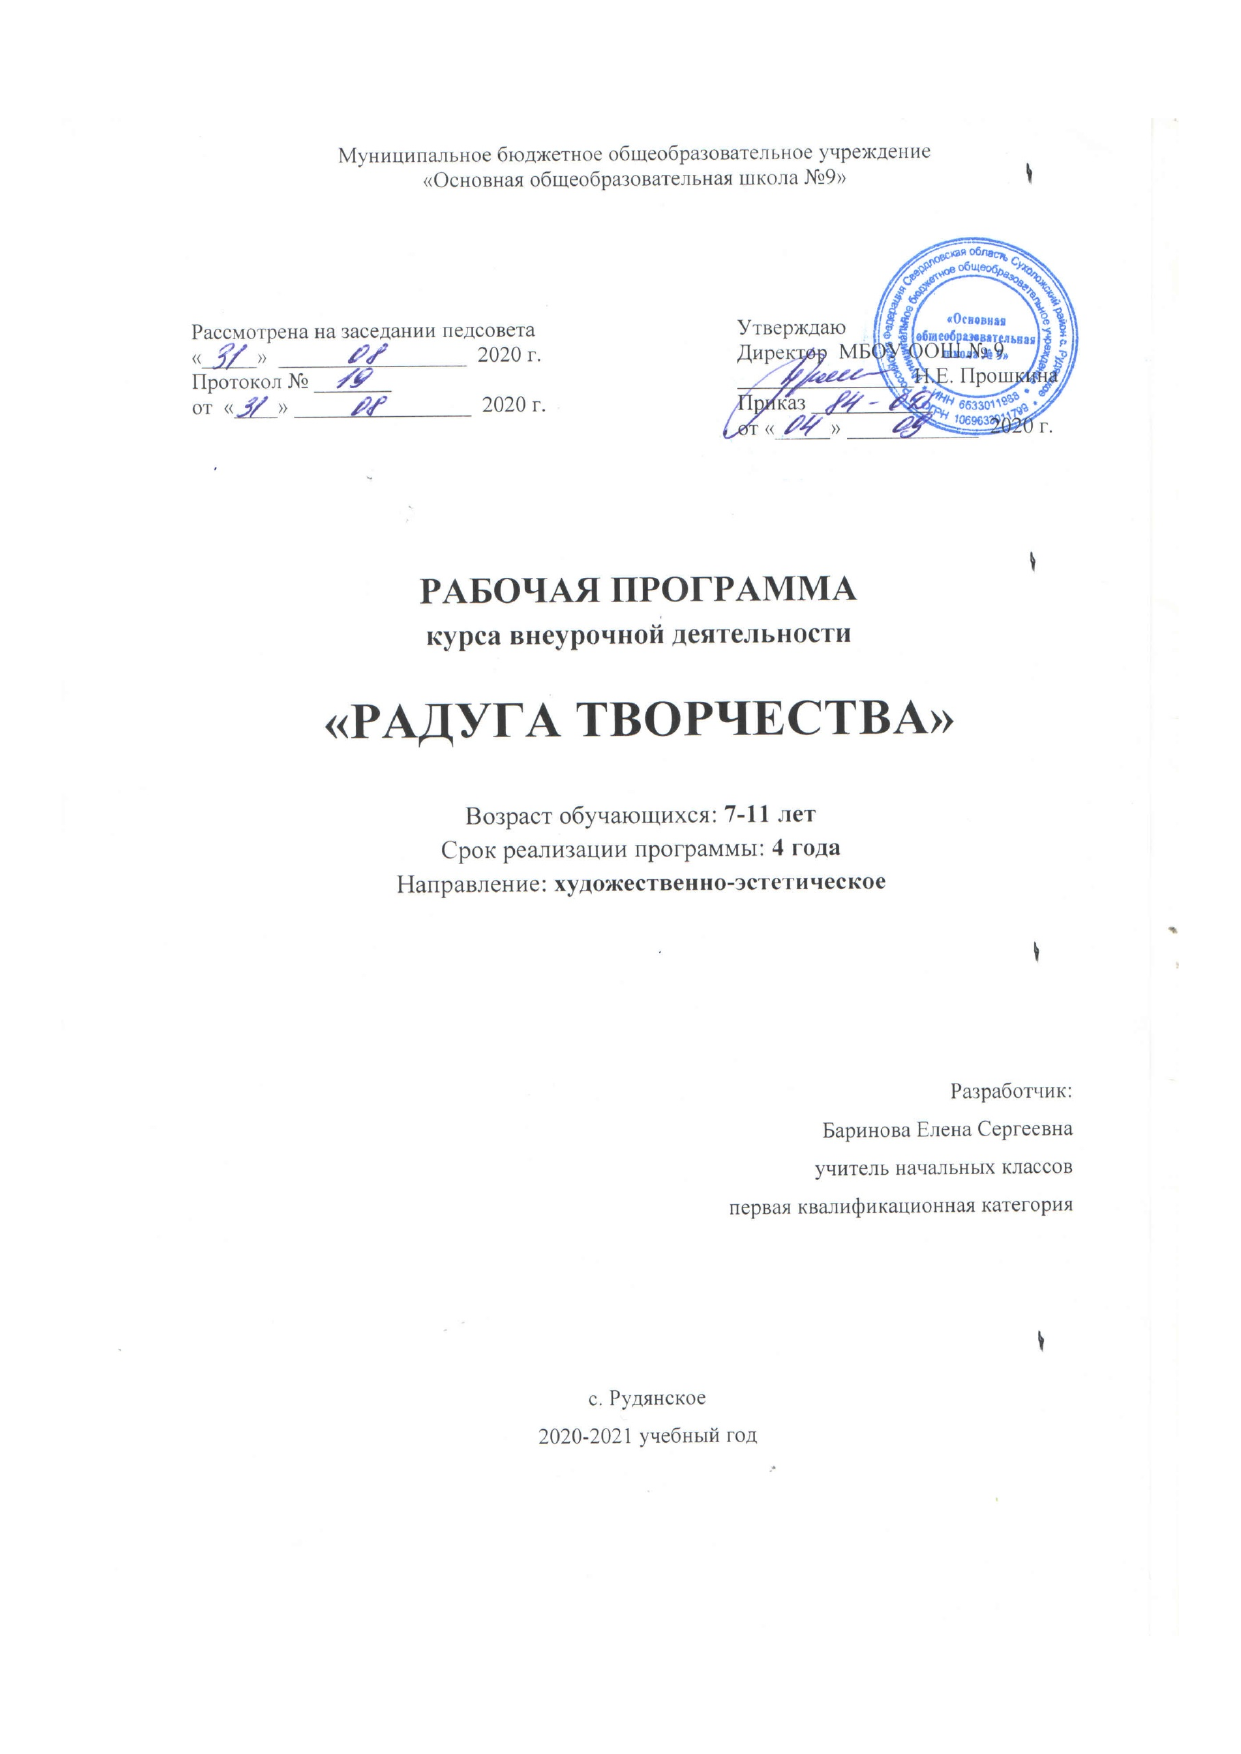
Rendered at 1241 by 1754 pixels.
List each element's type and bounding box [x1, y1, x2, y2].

picture [61, 118, 1179, 1636]
